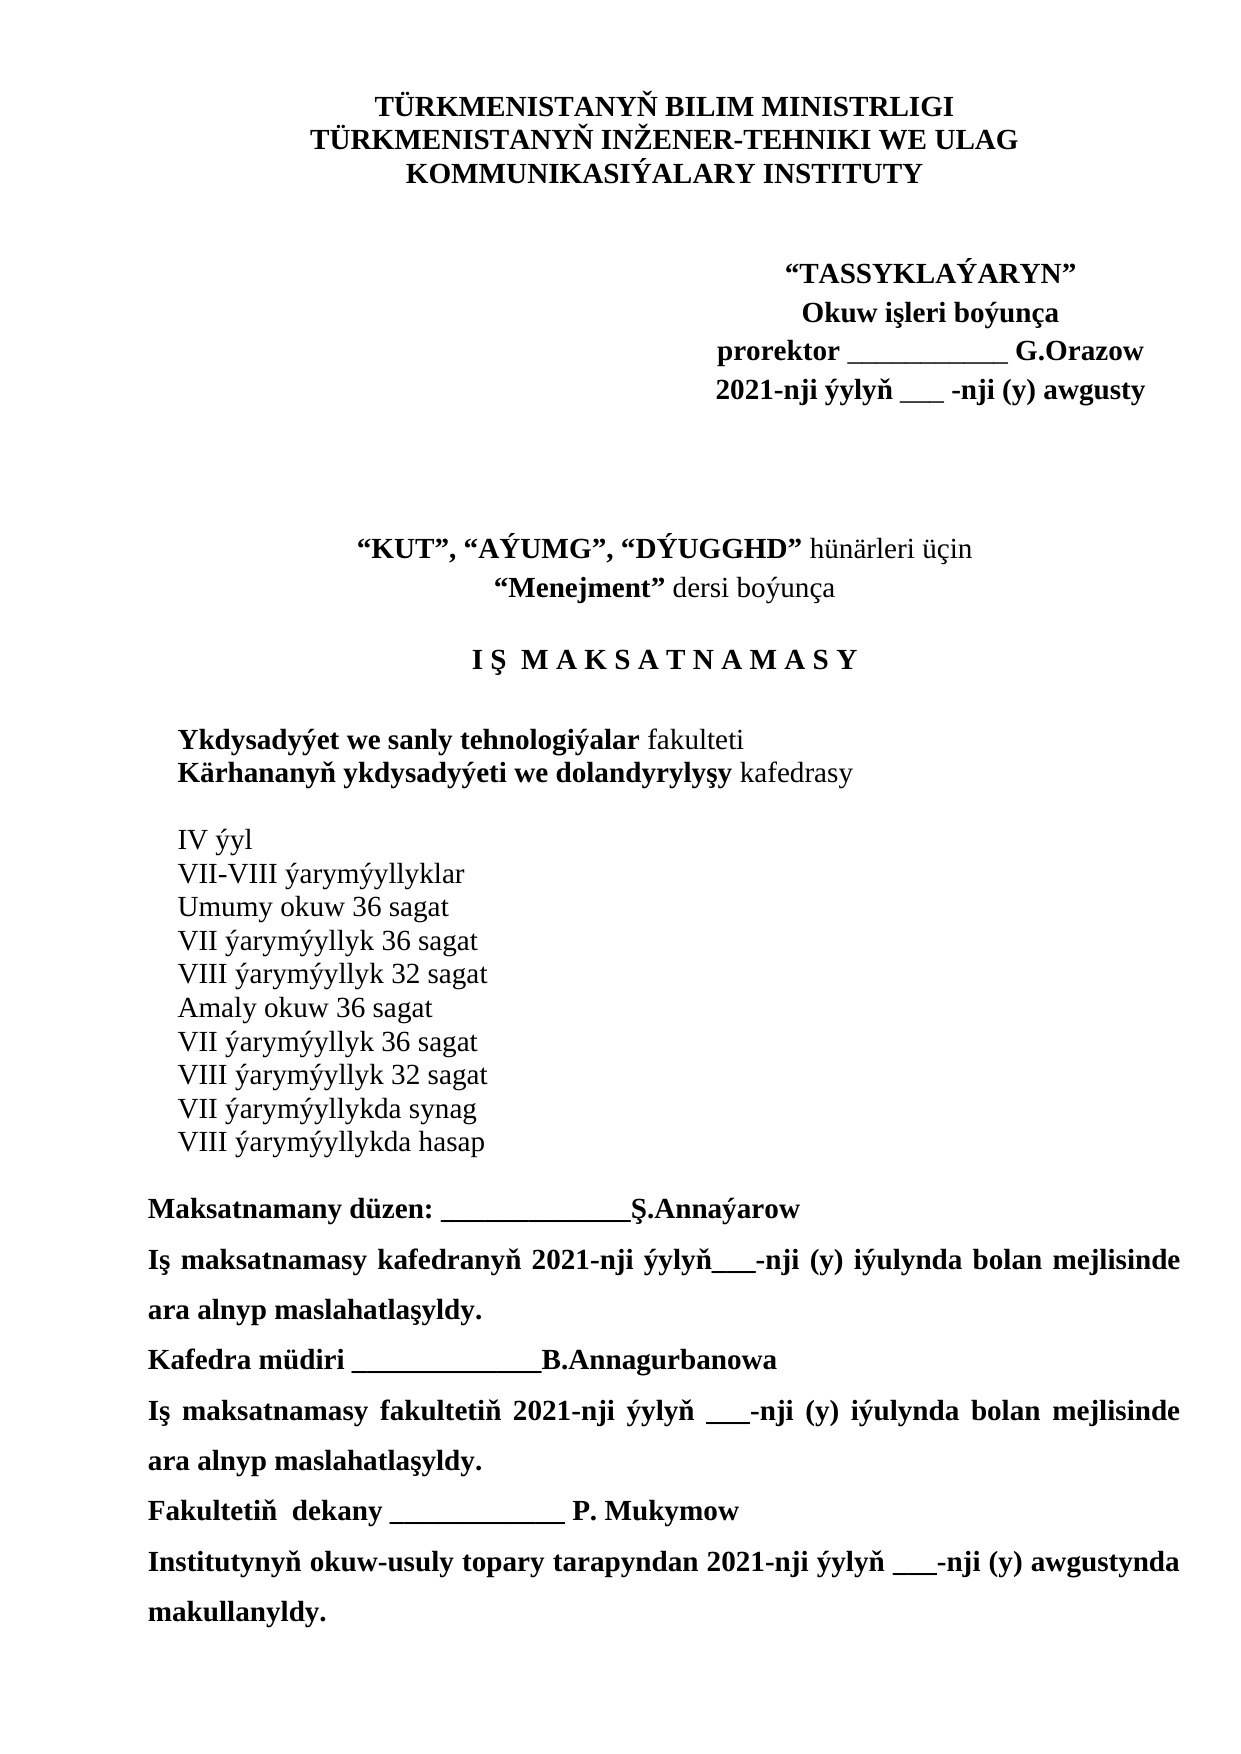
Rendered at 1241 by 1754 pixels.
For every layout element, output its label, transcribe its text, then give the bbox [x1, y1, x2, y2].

text prorektor ___________ G.Orazow [709, 333, 1152, 367]
text VII ýarymýyllyk 36 sagat [177, 923, 1152, 957]
text Iş maksatnamasy fakultetiň 2021-nji ýylyň ___-nji (y) iýulynda bolan mejlisinde ara alnyp maslahatlaşyldy. [148, 1393, 1181, 1477]
text VIII ýarymýyllyk 32 sagat [177, 1057, 1152, 1091]
text Amaly okuw 36 sagat [177, 990, 1152, 1024]
text 2021-nji ýylyň ___ -nji (y) awgusty [709, 372, 1152, 406]
text Institutynyň оkuw-usuly topary tarapyndan 2021-nji ýylyň ___-nji (y) awgustynda makullanyldy. [148, 1544, 1181, 1627]
text “Menejment” dersi boýunça [177, 570, 1152, 604]
text Kärhananyň ykdysadyýeti we dolandyrylyşy kafedrasy [177, 755, 1152, 789]
text VII ýarymýyllykda synag [177, 1091, 1152, 1124]
text Ykdysadyýet we sanly tehnologiýalar fakulteti [177, 722, 1152, 755]
text Umumy okuw 36 sagat [177, 889, 1152, 923]
text VIII ýarymýyllykda hasap [177, 1124, 1152, 1158]
text TÜRKMENISTANYŇ INŽENER-TEHNIKI WE ULAG [177, 122, 1152, 156]
text “TASSYKLAÝARYN” [709, 256, 1152, 290]
text Kafedra müdiri _____________B.Annagurbanowa [148, 1342, 1181, 1376]
text TÜRKMENISTANYŇ BILIM MINISTRLIGI [177, 89, 1152, 122]
text KOMMUNIKASIÝALARY INSTITUTY [177, 156, 1152, 189]
text Okuw işleri boýunça [709, 295, 1152, 328]
text I Ş M A K S A T N A M A S Y [177, 642, 1152, 676]
text VII ýarymýyllyk 36 sagat [177, 1024, 1152, 1057]
text VII-VIII ýarymýyllyklar [177, 856, 1152, 889]
text Fakultetiň dekany ____________ P. Mukymow [148, 1493, 1181, 1527]
text Iş maksatnamasy kafedranyň 2021-nji ýylyň___-nji (y) iýulynda bolan mejlisinde ara alnyp maslahatlaşyldy. [148, 1242, 1181, 1326]
text VIII ýarymýyllyk 32 sagat [177, 957, 1152, 990]
text Maksatnamany düzen: _____________Ş.Annaýarow [148, 1191, 1181, 1225]
text IV ýyl [177, 822, 1152, 856]
text “KUT”, “AÝUMG”, “DÝUGGHD” hünärleri üçin [177, 532, 1152, 565]
